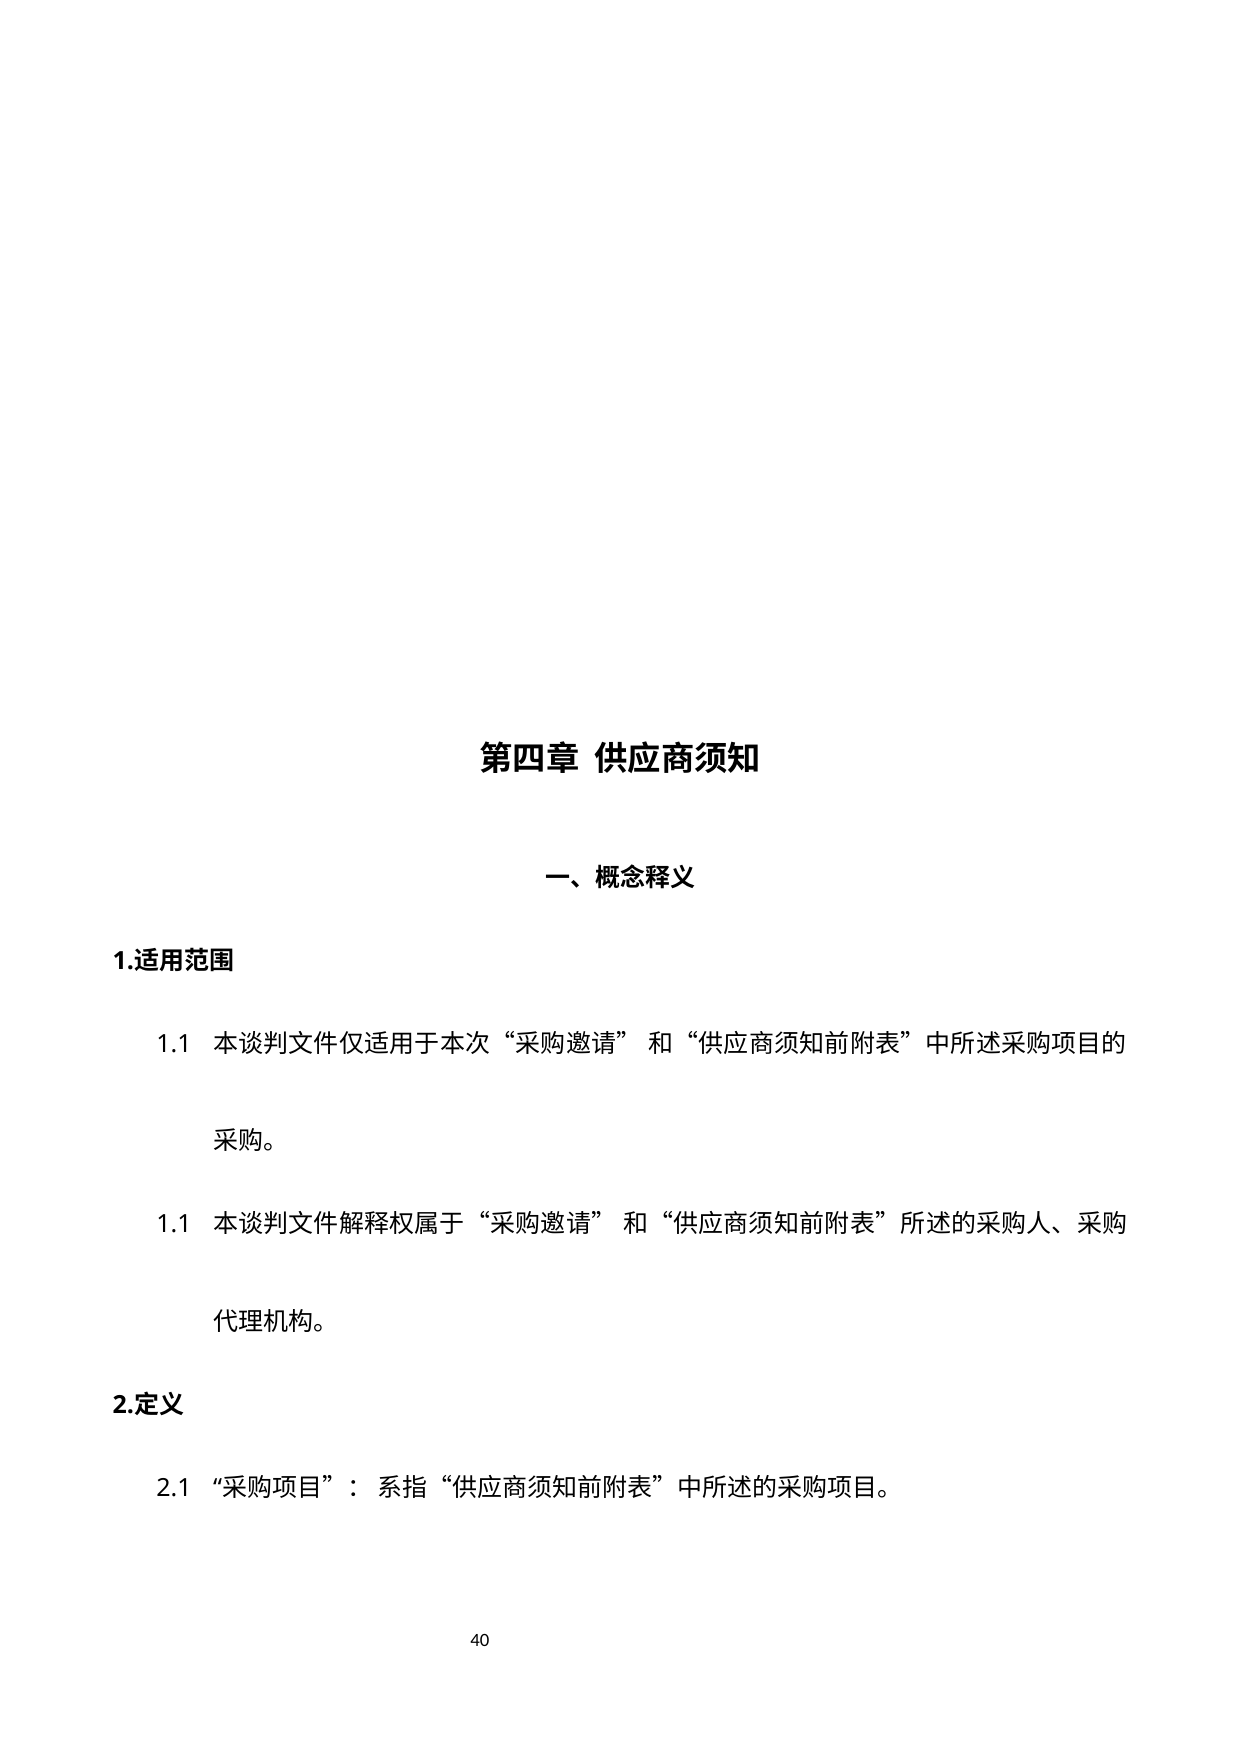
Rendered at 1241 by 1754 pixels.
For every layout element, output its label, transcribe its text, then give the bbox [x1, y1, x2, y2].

text 一、概念释义 [112, 843, 1128, 908]
text 第四章 供应商须知 [112, 724, 1128, 789]
text 1.适用范围 [112, 926, 1128, 991]
list 本谈判文件解释权属于“采购邀请” 和“供应商须知前附表”所述的采购人、采购代理机构。 [156, 1189, 1128, 1352]
list “采购项目”： 系指“供应商须知前附表”中所述的采购项目。 [156, 1453, 1128, 1518]
list 本谈判文件仅适用于本次“采购邀请” 和“供应商须知前附表”中所述采购项目的采购。 [156, 1009, 1128, 1171]
text 2.定义 [112, 1370, 1128, 1435]
